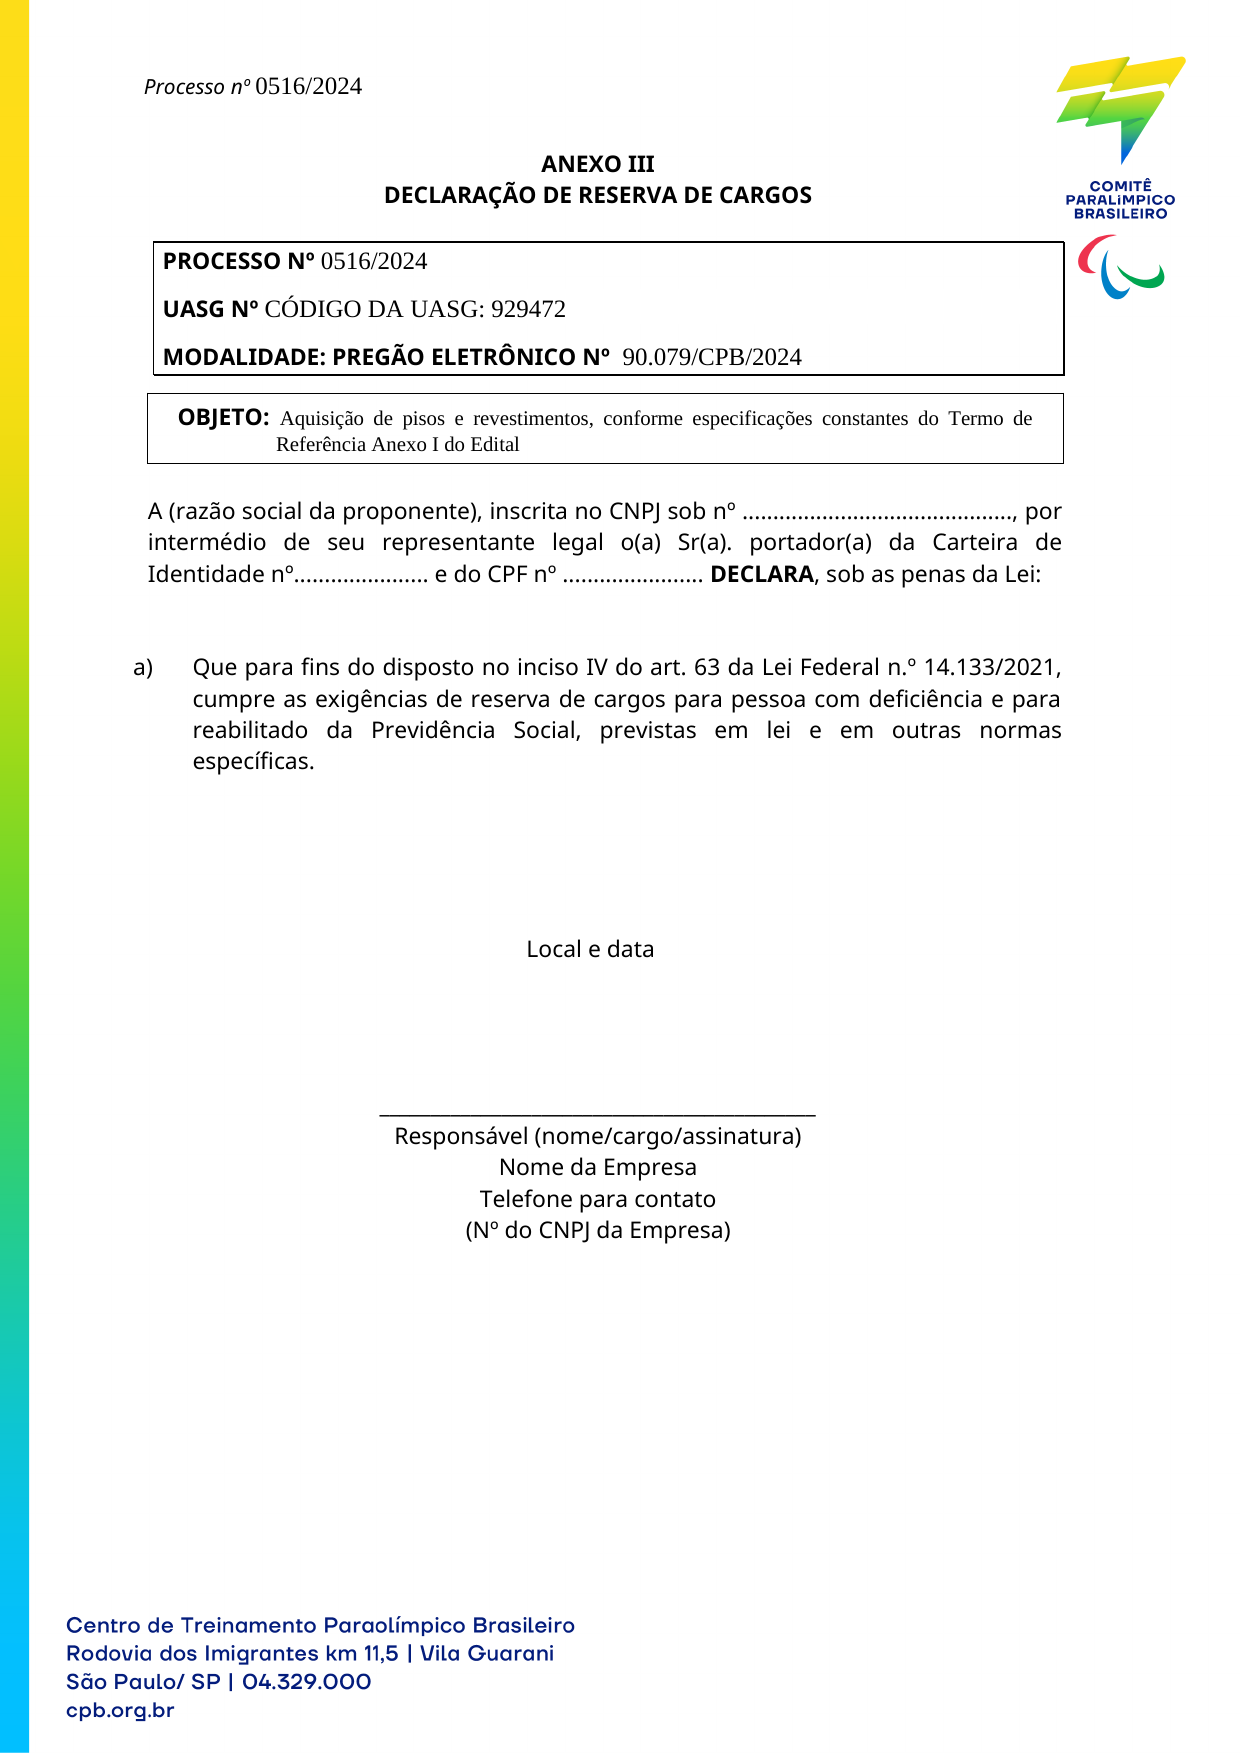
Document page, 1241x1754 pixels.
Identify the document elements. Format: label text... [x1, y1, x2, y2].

table_header OBJETO: [148, 394, 1063, 463]
text Local e data [118, 932, 1063, 964]
text Nome da Empresa [133, 1151, 1063, 1182]
text ANEXO III [133, 148, 1063, 179]
text PROCESSO Nº [154, 243, 1063, 276]
text DECLARAÇÃO DE RESERVA DE CARGOS [133, 179, 1063, 210]
text ___________________________________________ [133, 1089, 1063, 1120]
list Que para fins do disposto no inciso IV do art. 63 da Lei Federal n.º 14.133/2021, cumpre as exigências de reserva de cargos para pessoa com deficiência e para reabilitado da Previdência Social, previstas em lei e em outras normas específicas. [133, 651, 1063, 776]
text UASG Nº [154, 289, 1063, 324]
text Telefone para contato [133, 1182, 1063, 1214]
text (Nº do CNPJ da Empresa) [133, 1214, 1063, 1245]
picture [0, 0, 1241, 1753]
text Responsável (nome/cargo/assinatura) [133, 1120, 1063, 1151]
text MODALIDADE: PREGÃO ELETRÔNICO Nº [154, 337, 1063, 374]
text A (razão social da proponente), inscrita no CNPJ sob nº ............................................, por intermédio de seu representante legal o(a) Sr(a). portador(a) da Carteira de Identidade nº...................... e do CPF nº ....................... DECLARA, sob as penas da Lei: [148, 495, 1063, 589]
